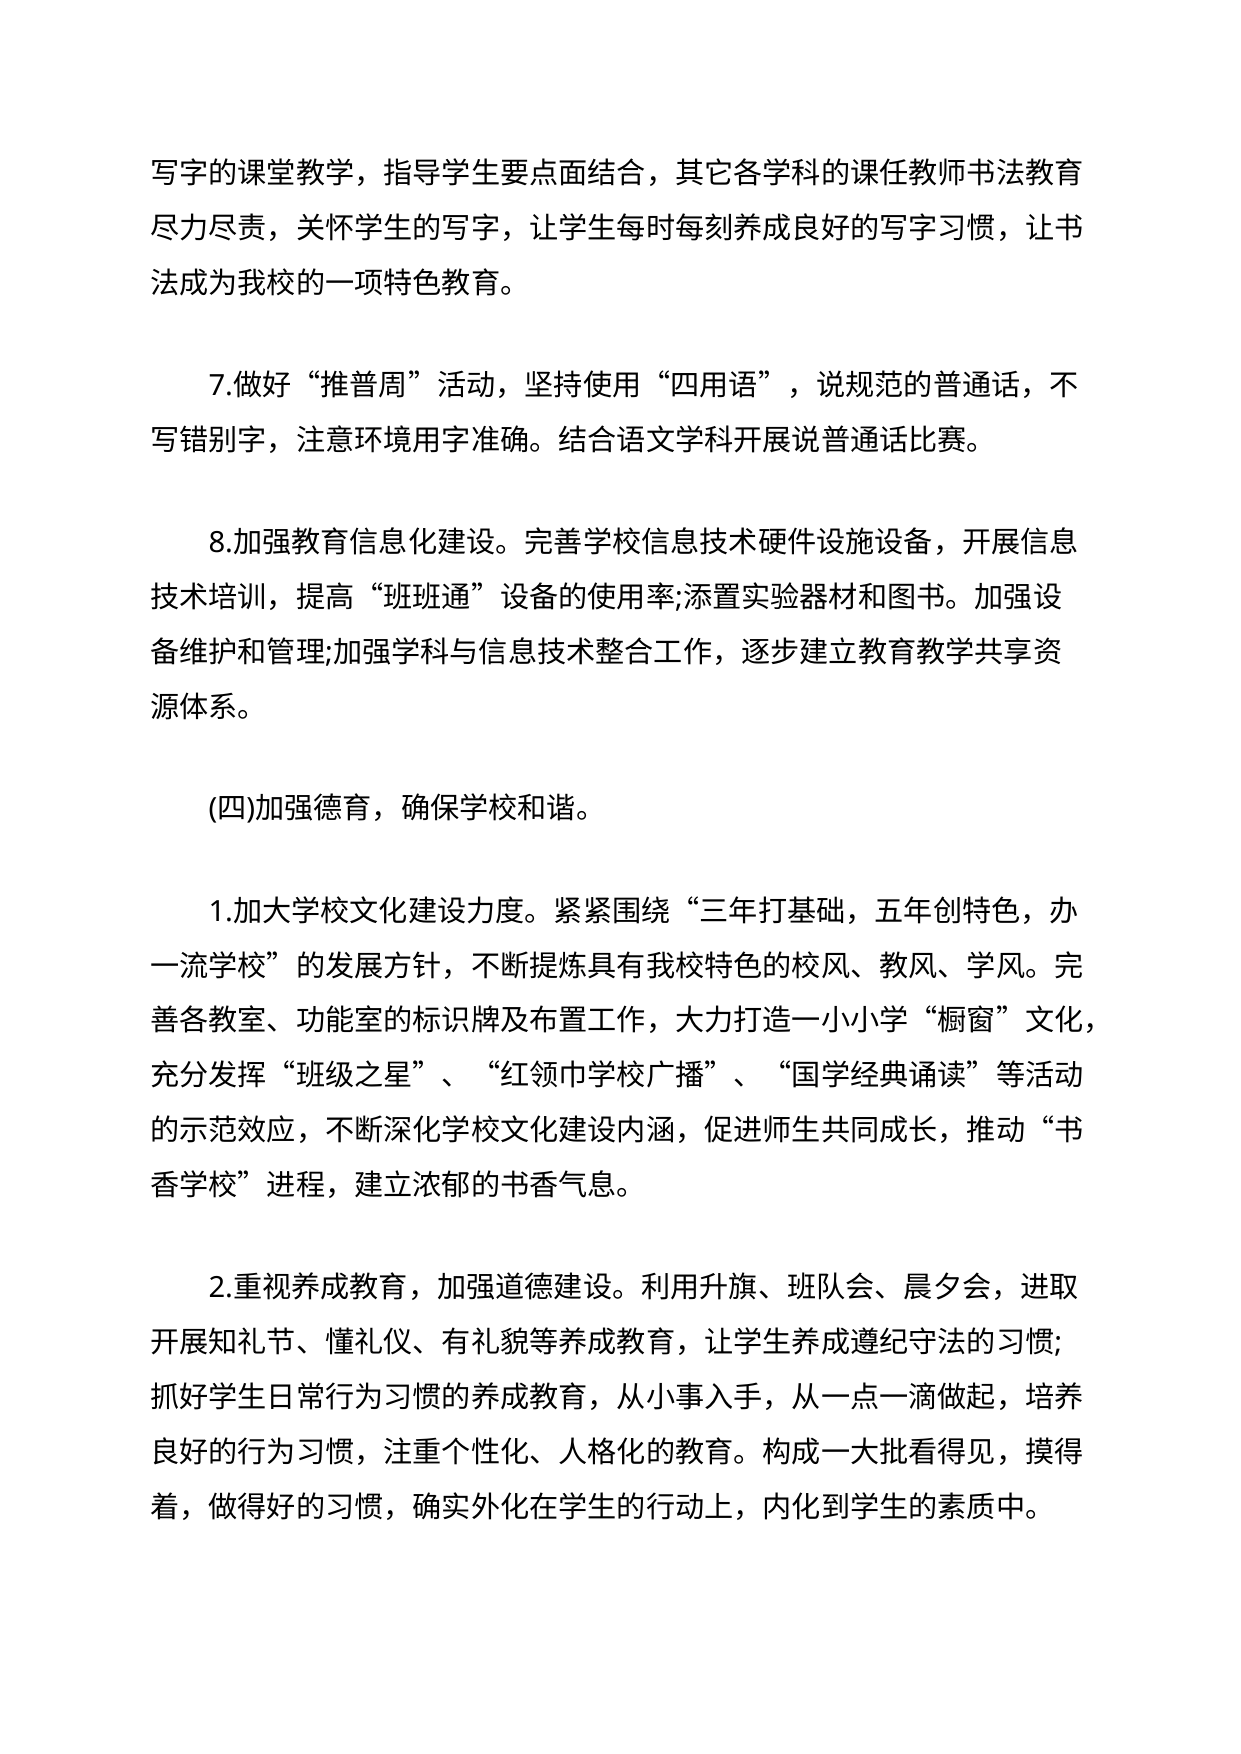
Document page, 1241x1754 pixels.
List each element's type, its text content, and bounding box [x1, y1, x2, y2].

text 1.加大学校文化建设力度。紧紧围绕“三年打基础，五年创特色，办一流学校”的发展方针，不断提炼具有我校特色的校风、教风、学风。完善各教室、功能室的标识牌及布置工作，大力打造一小小学“橱窗”文化，充分发挥“班级之星”、“红领巾学校广播”、“国学经典诵读”等活动的示范效应，不断深化学校文化建设内涵，促进师生共同成长，推动“书香学校”进程，建立浓郁的书香气息。 [150, 887, 1090, 1204]
text 8.加强教育信息化建设。完善学校信息技术硬件设施设备，开展信息技术培训，提高“班班通”设备的使用率;添置实验器材和图书。加强设备维护和管理;加强学科与信息技术整合工作，逐步建立教育教学共享资源体系。 [150, 518, 1090, 726]
text 2.重视养成教育，加强道德建设。利用升旗、班队会、晨夕会，进取开展知礼节、懂礼仪、有礼貌等养成教育，让学生养成遵纪守法的习惯;抓好学生日常行为习惯的养成教育，从小事入手，从一点一滴做起，培养良好的行为习惯，注重个性化、人格化的教育。构成一大批看得见，摸得着，做得好的习惯，确实外化在学生的行动上，内化到学生的素质中。 [150, 1263, 1090, 1526]
text (四)加强德育，确保学校和谐。 [150, 785, 1090, 827]
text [150, 150, 1090, 302]
text 7.做好“推普周”活动，坚持使用“四用语”，说规范的普通话，不写错别字，注意环境用字准确。结合语文学科开展说普通话比赛。 [150, 362, 1090, 459]
